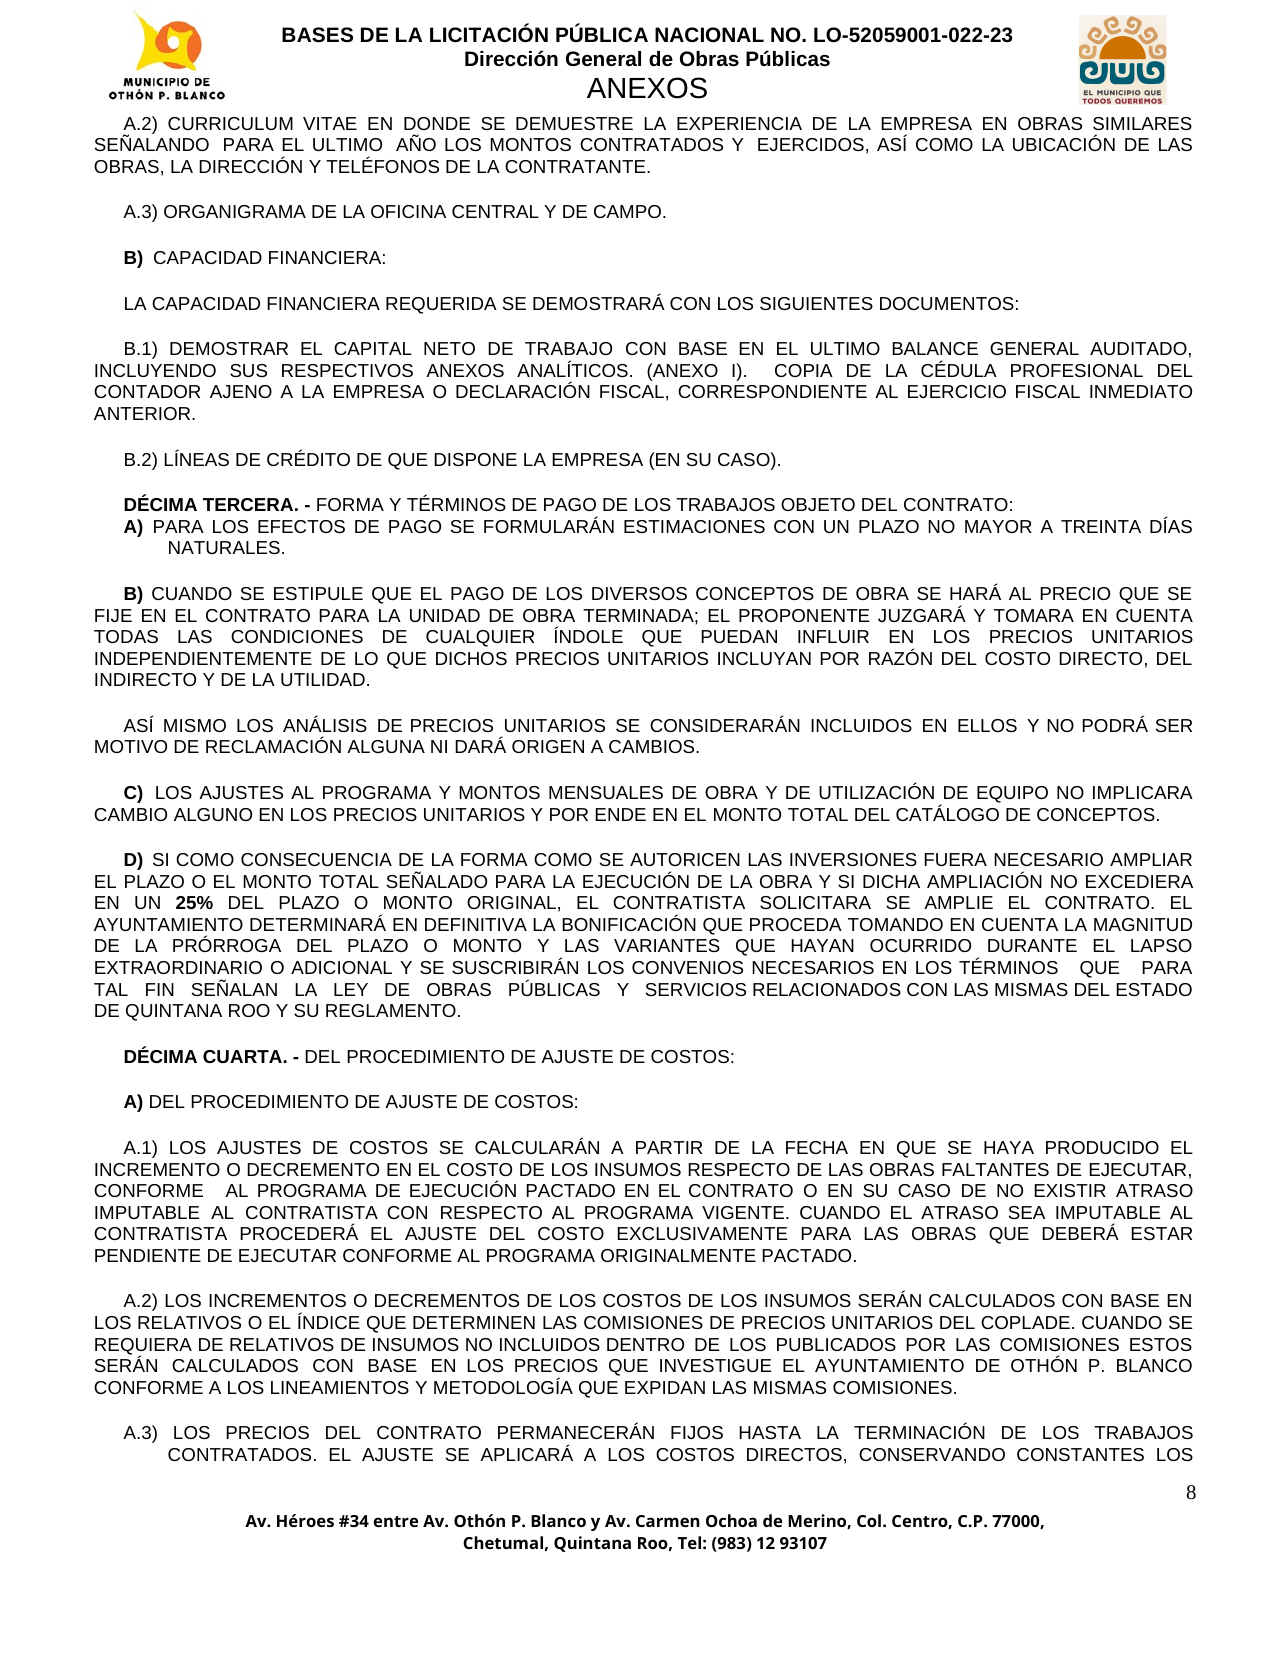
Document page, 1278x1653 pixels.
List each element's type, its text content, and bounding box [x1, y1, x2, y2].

text A.2) LOS INCREMENTOS O DECREMENTOS DE LOS COSTOS DE LOS INSUMOS SERÁN CALCULADOS CON BASE EN LOS RELATIVOS O EL ÍNDICE QUE DETERMINEN LAS COMISIONES DE PRECIOS UNITARIOS DEL COPLADE. CUANDO SE REQUIERA DE RELATIVOS DE INSUMOS NO INCLUIDOS DENTRO DE LOS PUBLICADOS POR LAS COMISIONES ESTOS SERÁN CALCULADOS CON BASE EN LOS PRECIOS QUE INVESTIGUE EL AYUNTAMIENTO DE OTHÓN P. BLANCO CONFORME A LOS LINEAMIENTOS Y METODOLOGÍA QUE EXPIDAN LAS MISMAS COMISIONES. [94, 1290, 1193, 1398]
text D) SI COMO CONSECUENCIA DE LA FORMA COMO SE AUTORICEN LAS INVERSIONES FUERA NECESARIO AMPLIAR EL PLAZO O EL MONTO TOTAL SEÑALADO PARA LA EJECUCIÓN DE LA OBRA Y SI DICHA AMPLIACIÓN NO EXCEDIERA EN UN 25% DEL PLAZO O MONTO ORIGINAL, EL CONTRATISTA SOLICITARA SE AMPLIE EL CONTRATO. EL AYUNTAMIENTO DETERMINARÁ EN DEFINITIVA LA BONIFICACIÓN QUE PROCEDA TOMANDO EN CUENTA LA MAGNITUD DE LA PRÓRROGA DEL PLAZO O MONTO Y LAS VARIANTES QUE HAYAN OCURRIDO DURANTE EL LAPSO EXTRAORDINARIO O ADICIONAL Y SE SUSCRIBIRÁN LOS CONVENIOS NECESARIOS EN LOS TÉRMINOS QUE PARA TAL FIN SEÑALAN LA LEY DE OBRAS PÚBLICAS Y SERVICIOS RELACIONADOS CON LAS MISMAS DEL ESTADO DE QUINTANA ROO Y SU REGLAMENTO. [94, 849, 1193, 1022]
text B) CAPACIDAD FINANCIERA: [94, 247, 1193, 268]
text A.3) ORGANIGRAMA DE LA OFICINA CENTRAL Y DE CAMPO. [94, 201, 1193, 223]
text A.2) CURRICULUM VITAE EN DONDE SE DEMUESTRE LA EXPERIENCIA DE LA EMPRESA EN OBRAS SIMILARES SEÑALANDO PARA EL ULTIMO AÑO LOS MONTOS CONTRATADOS Y EJERCIDOS, ASÍ COMO LA UBICACIÓN DE LAS OBRAS, LA DIRECCIÓN Y TELÉFONOS DE LA CONTRATANTE. [94, 112, 1193, 177]
picture [1078, 15, 1167, 105]
text DÉCIMA CUARTA. - DEL PROCEDIMIENTO DE AJUSTE DE COSTOS: [94, 1046, 1193, 1067]
text B.2) LÍNEAS DE CRÉDITO DE QUE DISPONE LA EMPRESA (EN SU CASO). [94, 448, 1193, 470]
text DÉCIMA TERCERA. - FORMA Y TÉRMINOS DE PAGO DE LOS TRABAJOS OBJETO DEL CONTRATO: [94, 494, 1193, 516]
text A) DEL PROCEDIMIENTO DE AJUSTE DE COSTOS: [94, 1091, 1193, 1113]
text B.1) DEMOSTRAR EL CAPITAL NETO DE TRABAJO CON BASE EN EL ULTIMO BALANCE GENERAL AUDITADO, INCLUYENDO SUS RESPECTIVOS ANEXOS ANALÍTICOS. (ANEXO I). COPIA DE LA CÉDULA PROFESIONAL DEL CONTADOR AJENO A LA EMPRESA O DECLARACIÓN FISCAL, CORRESPONDIENTE AL EJERCICIO FISCAL INMEDIATO ANTERIOR. [94, 338, 1193, 424]
picture [104, 0, 237, 112]
text A.1) LOS AJUSTES DE COSTOS SE CALCULARÁN A PARTIR DE LA FECHA EN QUE SE HAYA PRODUCIDO EL INCREMENTO O DECREMENTO EN EL COSTO DE LOS INSUMOS RESPECTO DE LAS OBRAS FALTANTES DE EJECUTAR, CONFORME AL PROGRAMA DE EJECUCIÓN PACTADO EN EL CONTRATO O EN SU CASO DE NO EXISTIR ATRASO IMPUTABLE AL CONTRATISTA CON RESPECTO AL PROGRAMA VIGENTE. CUANDO EL ATRASO SEA IMPUTABLE AL CONTRATISTA PROCEDERÁ EL AJUSTE DEL COSTO EXCLUSIVAMENTE PARA LAS OBRAS QUE DEBERÁ ESTAR PENDIENTE DE EJECUTAR CONFORME AL PROGRAMA ORIGINALMENTE PACTADO. [94, 1137, 1193, 1266]
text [123, 1422, 1193, 1465]
text B) CUANDO SE ESTIPULE QUE EL PAGO DE LOS DIVERSOS CONCEPTOS DE OBRA SE HARÁ AL PRECIO QUE SE FIJE EN EL CONTRATO PARA LA UNIDAD DE OBRA TERMINADA; EL PROPONENTE JUZGARÁ Y TOMARA EN CUENTA TODAS LAS CONDICIONES DE CUALQUIER ÍNDOLE QUE PUEDAN INFLUIR EN LOS PRECIOS UNITARIOS INDEPENDIENTEMENTE DE LO QUE DICHOS PRECIOS UNITARIOS INCLUYAN POR RAZÓN DEL COSTO DIRECTO, DEL INDIRECTO Y DE LA UTILIDAD. [94, 583, 1193, 691]
text A) PARA LOS EFECTOS DE PAGO SE FORMULARÁN ESTIMACIONES CON UN PLAZO NO MAYOR A TREINTA DÍAS NATURALES. [123, 516, 1193, 559]
text LA CAPACIDAD FINANCIERA REQUERIDA SE DEMOSTRARÁ CON LOS SIGUIENTES DOCUMENTOS: [94, 292, 1193, 314]
text ASÍ MISMO LOS ANÁLISIS DE PRECIOS UNITARIOS SE CONSIDERARÁN INCLUIDOS EN ELLOS Y NO PODRÁ SER MOTIVO DE RECLAMACIÓN ALGUNA NI DARÁ ORIGEN A CAMBIOS. [94, 715, 1193, 758]
text C) LOS AJUSTES AL PROGRAMA Y MONTOS MENSUALES DE OBRA Y DE UTILIZACIÓN DE EQUIPO NO IMPLICARA CAMBIO ALGUNO EN LOS PRECIOS UNITARIOS Y POR ENDE EN EL MONTO TOTAL DEL CATÁLOGO DE CONCEPTOS. [94, 782, 1193, 825]
